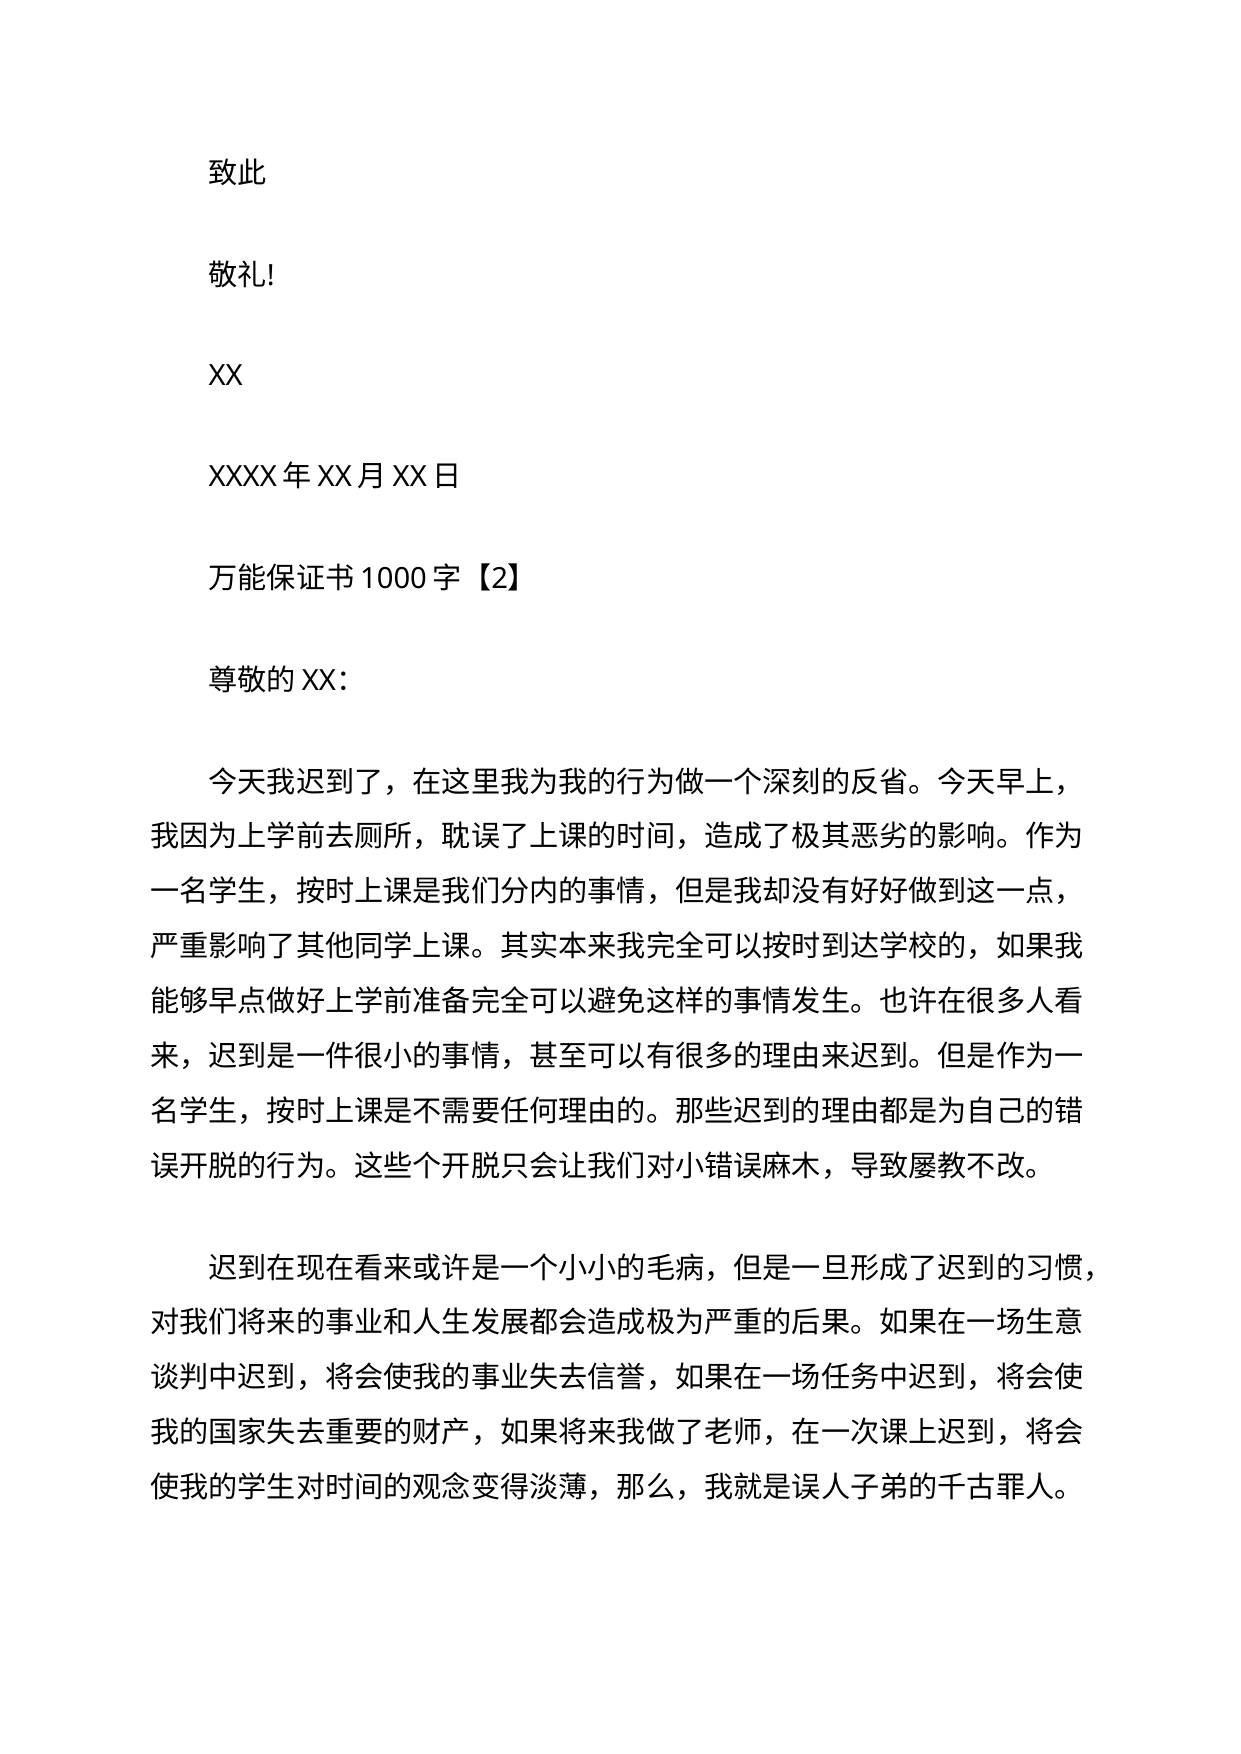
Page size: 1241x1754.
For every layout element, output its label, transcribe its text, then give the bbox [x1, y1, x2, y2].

text 尊敬的XX： [150, 656, 1090, 698]
text 今天我迟到了，在这里我为我的行为做一个深刻的反省。今天早上，我因为上学前去厕所，耽误了上课的时间，造成了极其恶劣的影响。作为一名学生，按时上课是我们分内的事情，但是我却没有好好做到这一点，严重影响了其他同学上课。其实本来我完全可以按时到达学校的，如果我能够早点做好上学前准备完全可以避免这样的事情发生。也许在很多人看来，迟到是一件很小的事情，甚至可以有很多的理由来迟到。但是作为一名学生，按时上课是不需要任何理由的。那些迟到的理由都是为自己的错误开脱的行为。这些个开脱只会让我们对小错误麻木，导致屡教不改。 [150, 758, 1090, 1185]
text 万能保证书1000字【2】 [150, 554, 1090, 597]
text 致此 [150, 150, 1090, 192]
text 迟到在现在看来或许是一个小小的毛病，但是一旦形成了迟到的习惯，对我们将来的事业和人生发展都会造成极为严重的后果。如果在一场生意谈判中迟到，将会使我的事业失去信誉，如果在一场任务中迟到，将会使我的国家失去重要的财产，如果将来我做了老师，在一次课上迟到，将会使我的学生对时间的观念变得淡薄，那么，我就是误人子弟的千古罪人。 [150, 1244, 1090, 1506]
text XXXX年XX月XX日 [150, 452, 1090, 494]
text 敬礼! [150, 252, 1090, 294]
text XX [150, 354, 1090, 393]
